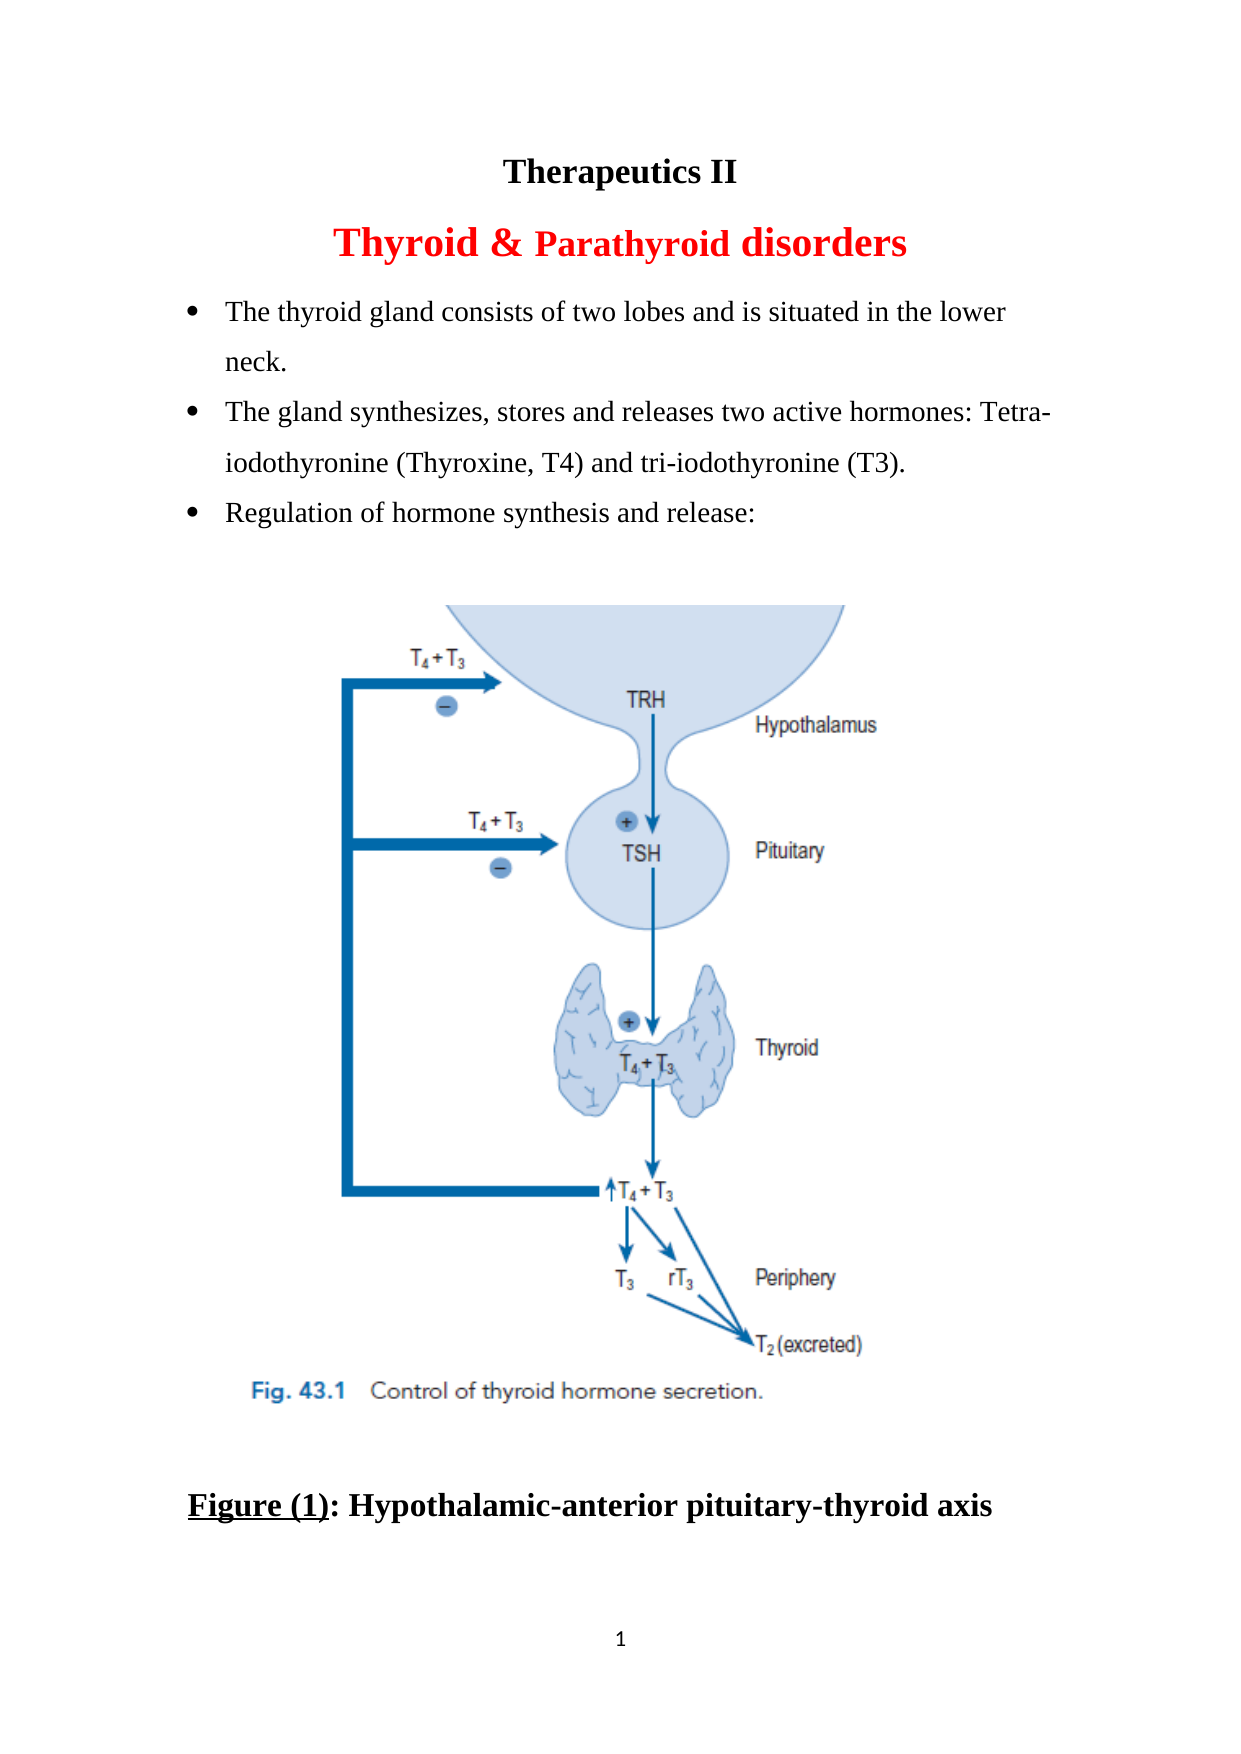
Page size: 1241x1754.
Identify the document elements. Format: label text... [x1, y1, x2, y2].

picture [218, 605, 1022, 1416]
list The gland synthesizes, stores and releases two active hormones: Tetra-iodothyronine (Thyroxine, T4) and tri-iodothyronine (T3). [187, 394, 1053, 478]
list The thyroid gland consists of two lobes and is situated in the lower neck. [187, 294, 1053, 378]
list Regulation of hormone synthesis and release: [187, 495, 1053, 529]
text Figure (1): Hypothalamic-anterior pituitary-thyroid axis [187, 1485, 1053, 1523]
text Thyroid & Parathyroid disorders [187, 218, 1053, 266]
text Therapeutics II [187, 150, 1053, 191]
